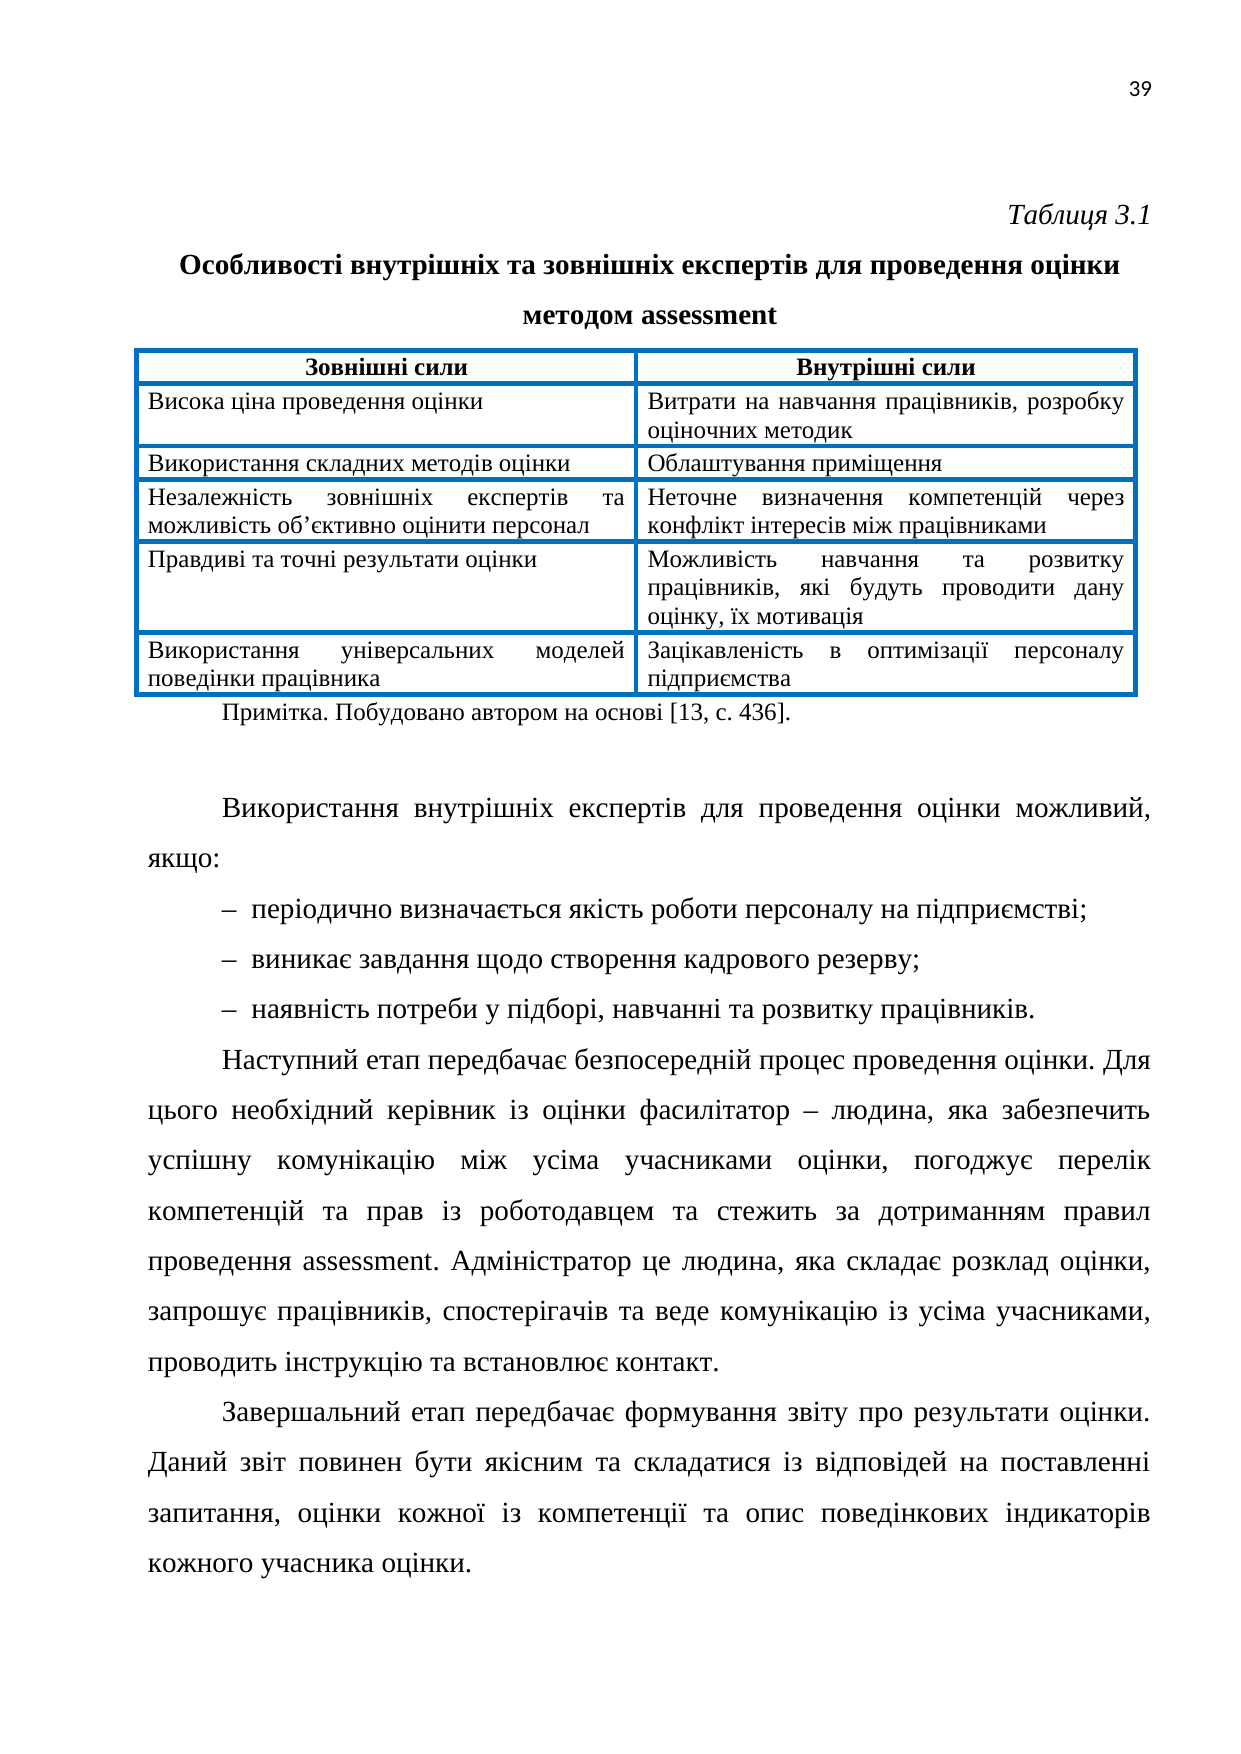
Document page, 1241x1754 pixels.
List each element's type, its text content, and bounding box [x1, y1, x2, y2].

table_header Зовнішні сили [139, 353, 634, 381]
list виникає завдання щодо створення кадрового резерву; [148, 941, 1152, 975]
table_cell Використання універсальних моделей поведінки працівника [139, 635, 634, 692]
text Наступний етап передбачає безпосередній процес проведення оцінки. Для цього необхідний керівник із оцінки фасилітатор – людина, яка забезпечить успішну комунікацію між усіма учасниками оцінки, погоджує перелік компетенцій та прав із роботодавцем та стежить за дотриманням правил проведення assessment. Адміністратор це людина, яка складає розклад оцінки, запрошує працівників, спостерігачів та веде комунікацію із усіма учасниками, проводить інструкцію та встановлює контакт. [148, 1042, 1152, 1377]
text Примітка. Побудовано автором на основі [13, с. 436]. [148, 697, 1152, 726]
text Таблиця 3.1 [148, 197, 1152, 230]
table_cell Незалежність зовнішніх експертів та можливість об’єктивно оцінити персонал [139, 482, 634, 539]
table_cell Висока ціна проведення оцінки [139, 386, 634, 443]
text Використання внутрішніх експертів для проведення оцінки можливий, якщо: [148, 790, 1152, 874]
table_cell Неточне визначення компетенцій через конфлікт інтересів між працівниками [638, 482, 1133, 539]
table_cell Використання складних методів оцінки [139, 448, 634, 477]
list наявність потреби у підборі, навчанні та розвитку працівників. [148, 992, 1152, 1025]
table_cell Витрати на навчання працівників, розробку оціночних методик [638, 386, 1133, 443]
table_header Внутрішні сили [638, 353, 1133, 381]
table_cell Можливість навчання та розвитку працівників, які будуть проводити дану оцінку, їх мотивація [638, 544, 1133, 630]
table_cell Облаштування приміщення [638, 448, 1133, 477]
text Особливості внутрішніх та зовнішніх експертів для проведення оцінки методом assessment [148, 247, 1152, 331]
text Завершальний етап передбачає формування звіту про результати оцінки. Даний звіт повинен бути якісним та складатися із відповідей на поставленні запитання, оцінки кожної із компетенції та опис поведінкових індикаторів кожного учасника оцінки. [148, 1394, 1152, 1578]
table_cell Правдиві та точні результати оцінки [139, 544, 634, 630]
list періодично визначається якість роботи персоналу на підприємстві; [148, 891, 1152, 924]
table_cell Зацікавленість в оптимізації персоналу підприємства [638, 635, 1133, 692]
